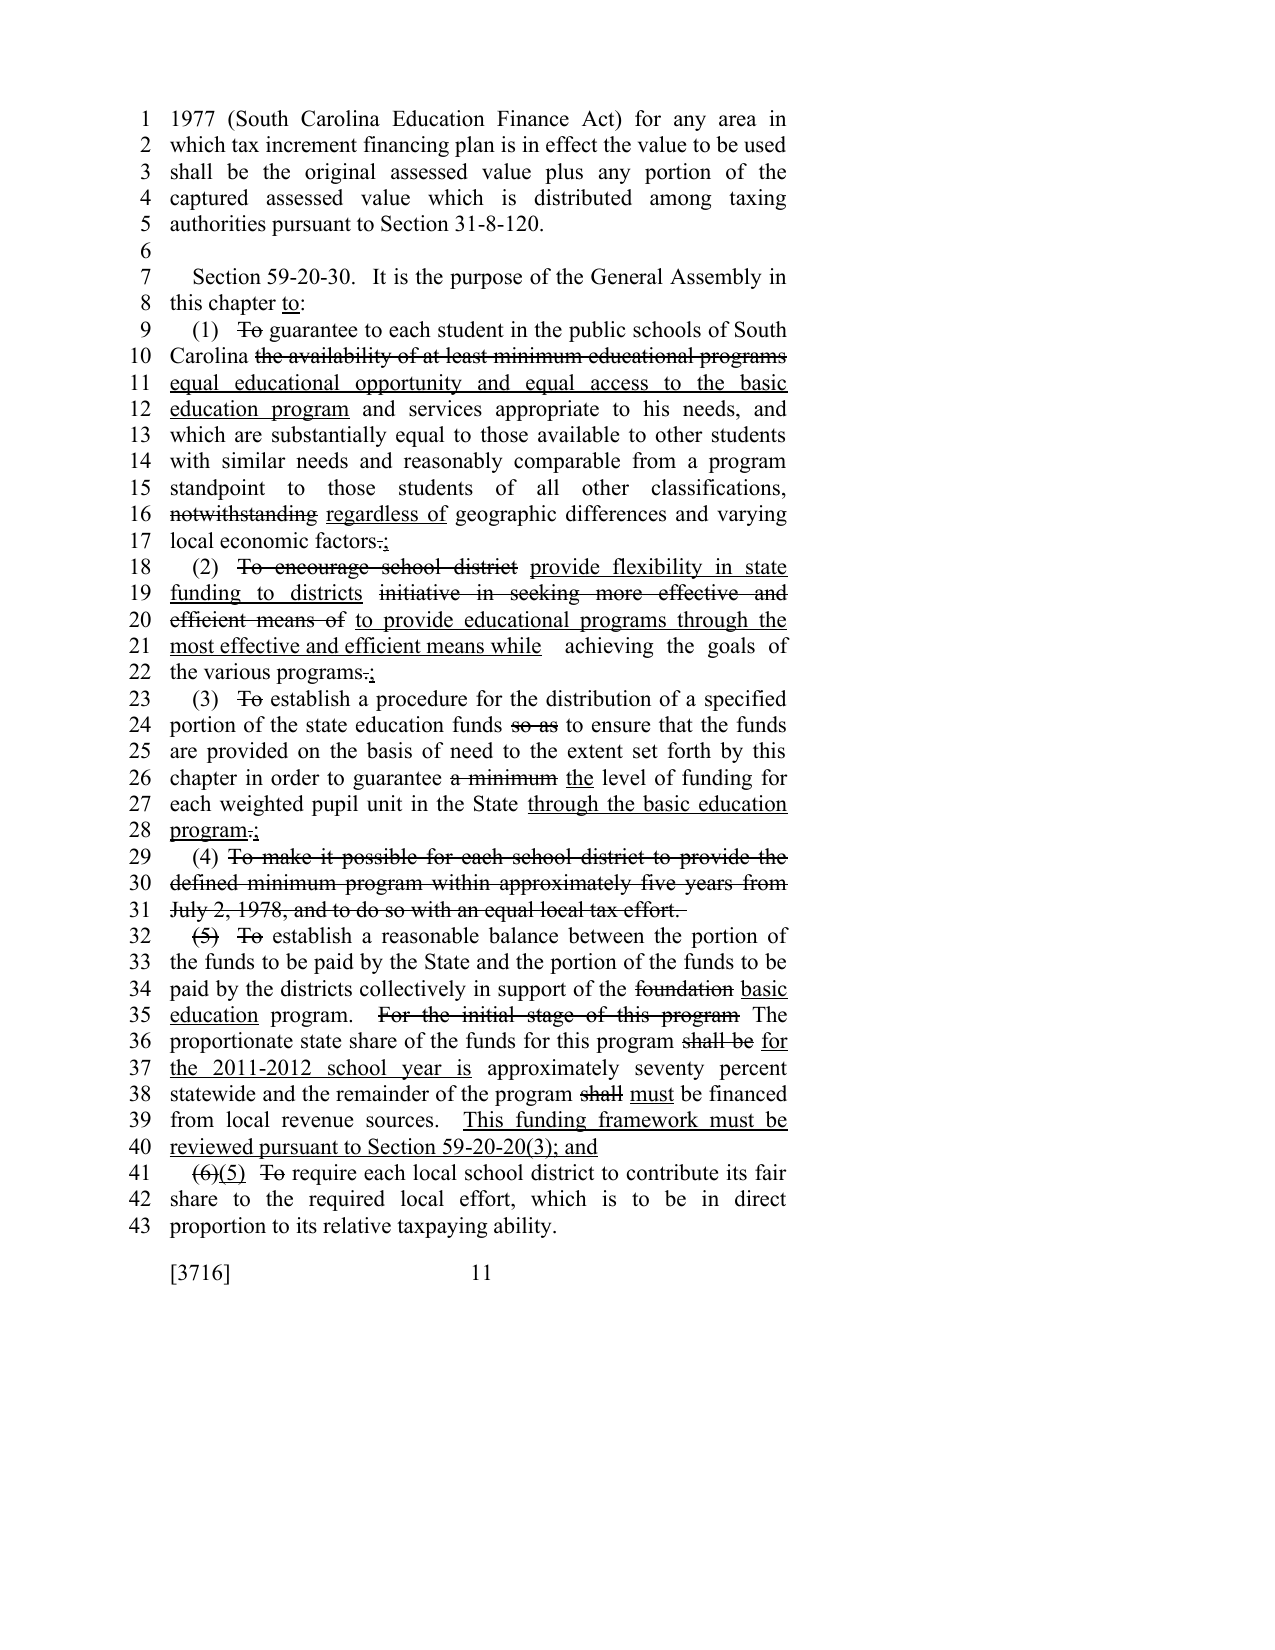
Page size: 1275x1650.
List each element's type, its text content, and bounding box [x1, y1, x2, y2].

text (5) To establish a reasonable balance between the portion of the funds to be paid by the State and the portion of the funds to be paid by the districts collectively in support of the foundation basic education program. For the initial stage of this program The proportionate state share of the funds for this program shall be for the 2011-2012 school year is approximately seventy percent statewide and the remainder of the program shall must be financed from local revenue sources. This funding framework must be reviewed pursuant to Section 59-20-20(3); and [169, 922, 787, 1159]
text (2) To encourage school district provide flexibility in state funding to districts initiative in seeking more effective and efficient means of to provide educational programs through the most effective and efficient means while achieving the goals of the various programs.; [169, 553, 787, 685]
text (4) To make it possible for each school district to provide the defined minimum program within approximately five years from July 2, 1978, and to do so with an equal local tax effort. [169, 843, 787, 884]
text (3) To establish a procedure for the distribution of a specified portion of the state education funds so as to ensure that the funds are provided on the basis of need to the extent set forth by this chapter in order to guarantee a minimum the level of funding for each weighted pupil unit in the State through the basic education program.; [169, 685, 787, 843]
text Section 59-20-30. It is the purpose of the General Assembly in this chapter to: [169, 263, 787, 316]
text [169, 105, 787, 237]
text (6)(5) To require each local school district to contribute its fair share to the required local effort, which is to be in direct proportion to its relative taxpaying ability. [169, 1159, 787, 1238]
text (1) To guarantee to each student in the public schools of South Carolina the availability of at least minimum educational programs equal educational opportunity and equal access to the basic education program and services appropriate to his needs, and which are substantially equal to those available to other students with similar needs and reasonably comparable from a program standpoint to those students of all other classifications, notwithstanding regardless of geographic differences and varying local economic factors.; [169, 316, 787, 391]
text (1) To guarantee to each student in the public schools of South Carolina the availability of at least minimum educational programs equal educational opportunity and equal access to the basic education program and services appropriate to his needs, and which are substantially equal to those available to other students with similar needs and reasonably comparable from a program standpoint to those students of all other classifications, notwithstanding regardless of geographic differences and varying local economic factors.; [169, 392, 787, 553]
text (4) To make it possible for each school district to provide the defined minimum program within approximately five years from July 2, 1978, and to do so with an equal local tax effort. [169, 885, 787, 922]
